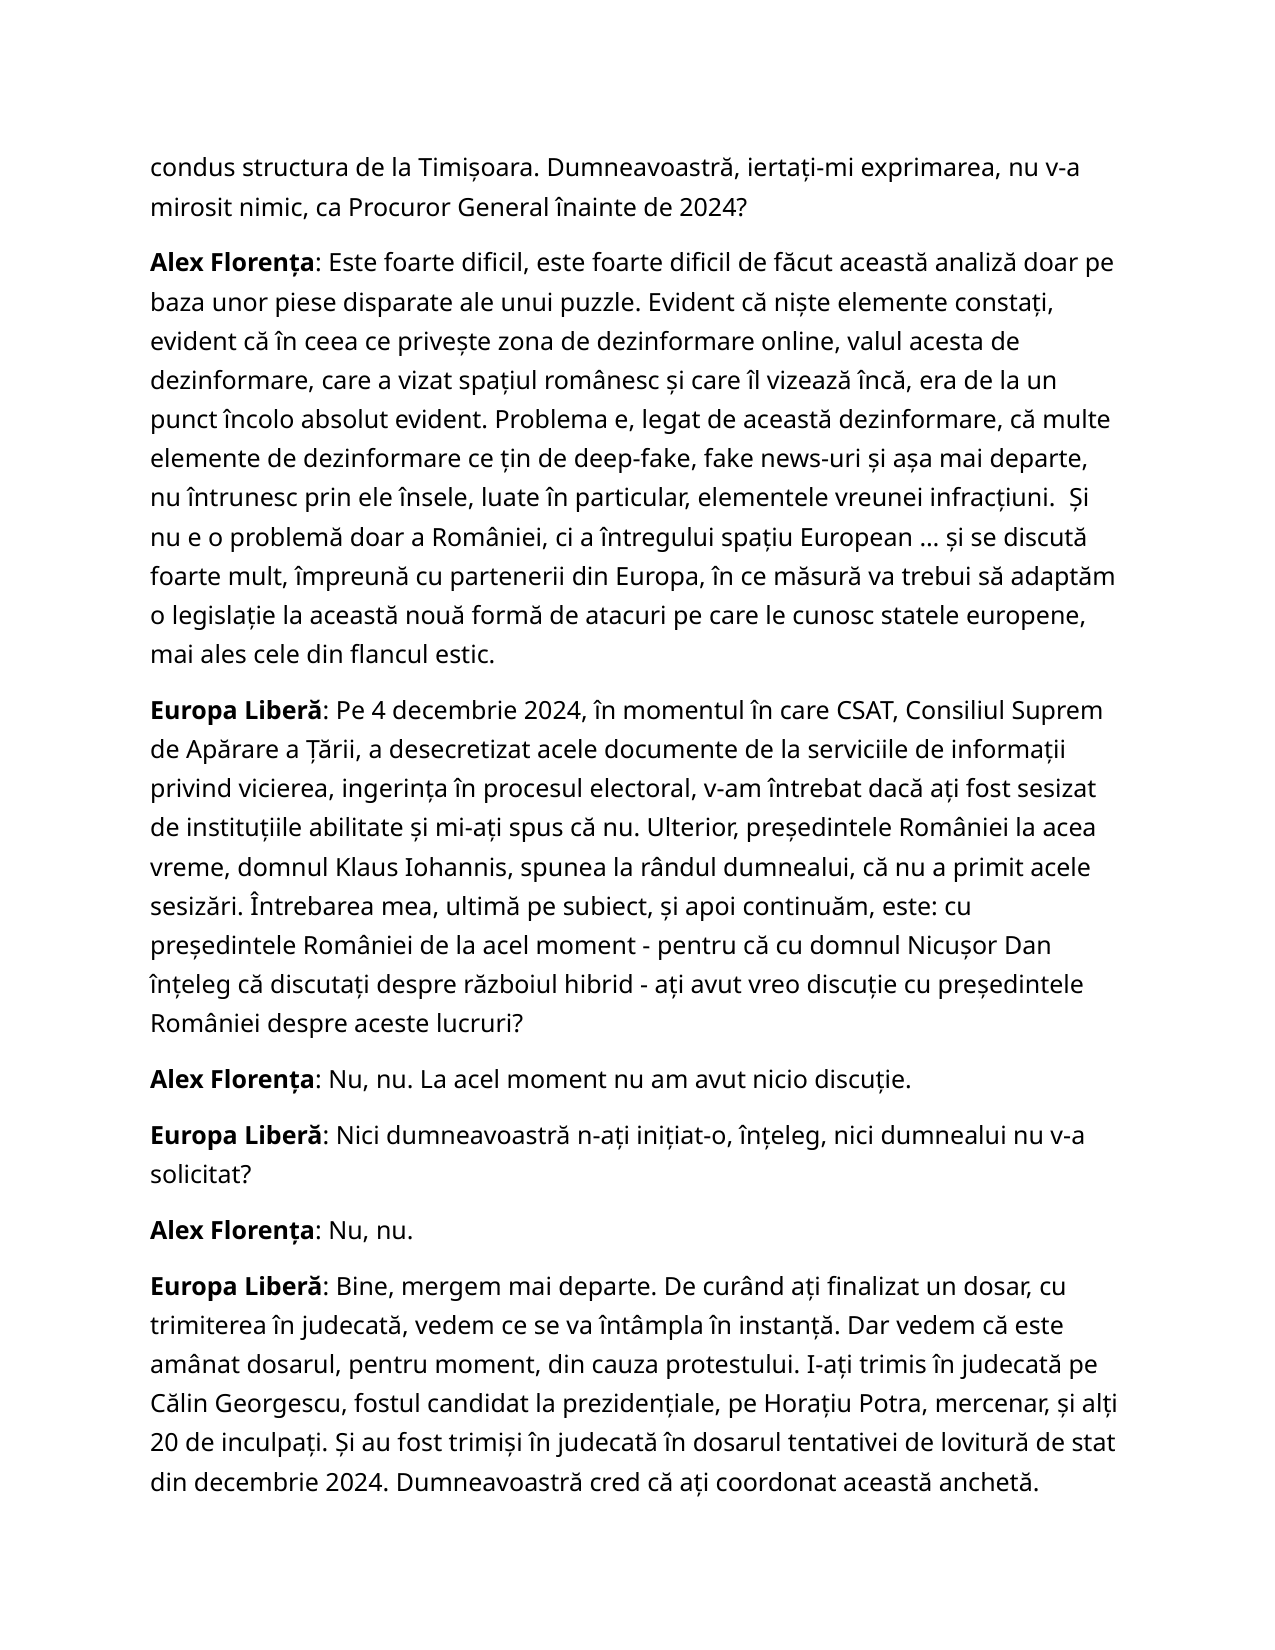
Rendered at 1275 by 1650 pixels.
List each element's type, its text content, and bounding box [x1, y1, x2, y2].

text Europa Liberă: Pe 4 decembrie 2024, în momentul în care CSAT, Consiliul Suprem de Apărare a Țării, a desecretizat acele documente de la serviciile de informații privind vicierea, ingerința în procesul electoral, v-am întrebat dacă ați fost sesizat de instituțiile abilitate și mi-ați spus că nu. Ulterior, președintele României la acea vreme, domnul Klaus Iohannis, spunea la rândul dumnealui, că nu a primit acele sesizări. Întrebarea mea, ultimă pe subiect, și apoi continuăm, este: cu președintele României de la acel moment - pentru că cu domnul Nicușor Dan înțeleg că discutați despre războiul hibrid - ați avut vreo discuție cu președintele României despre aceste lucruri? [150, 692, 1125, 1040]
text Alex Florența: Este foarte dificil, este foarte dificil de făcut această analiză doar pe baza unor piese disparate ale unui puzzle. Evident că niște elemente constați, evident că în ceea ce privește zona de dezinformare online, valul acesta de dezinformare, care a vizat spațiul românesc și care îl vizează încă, era de la un punct încolo absolut evident. Problema e, legat de această dezinformare, că multe elemente de dezinformare ce țin de deep-fake, fake news-uri și așa mai departe, nu întrunesc prin ele însele, luate în particular, elementele vreunei infracțiuni. Și nu e o problemă doar a României, ci a întregului spațiu European … și se discută foarte mult, împreună cu partenerii din Europa, în ce măsură va trebui să adaptăm o legislație la această nouă formă de atacuri pe care le cunosc statele europene, mai ales cele din flancul estic. [150, 245, 1125, 671]
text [150, 1268, 1125, 1498]
text Alex Florența: Nu, nu. La acel moment nu am avut nicio discuție. [150, 1062, 1125, 1096]
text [150, 150, 1125, 223]
text Alex Florența: Nu, nu. [150, 1212, 1125, 1247]
text Europa Liberă: Nici dumneavoastră n-ați inițiat-o, înțeleg, nici dumnealui nu v-a solicitat? [150, 1117, 1125, 1191]
